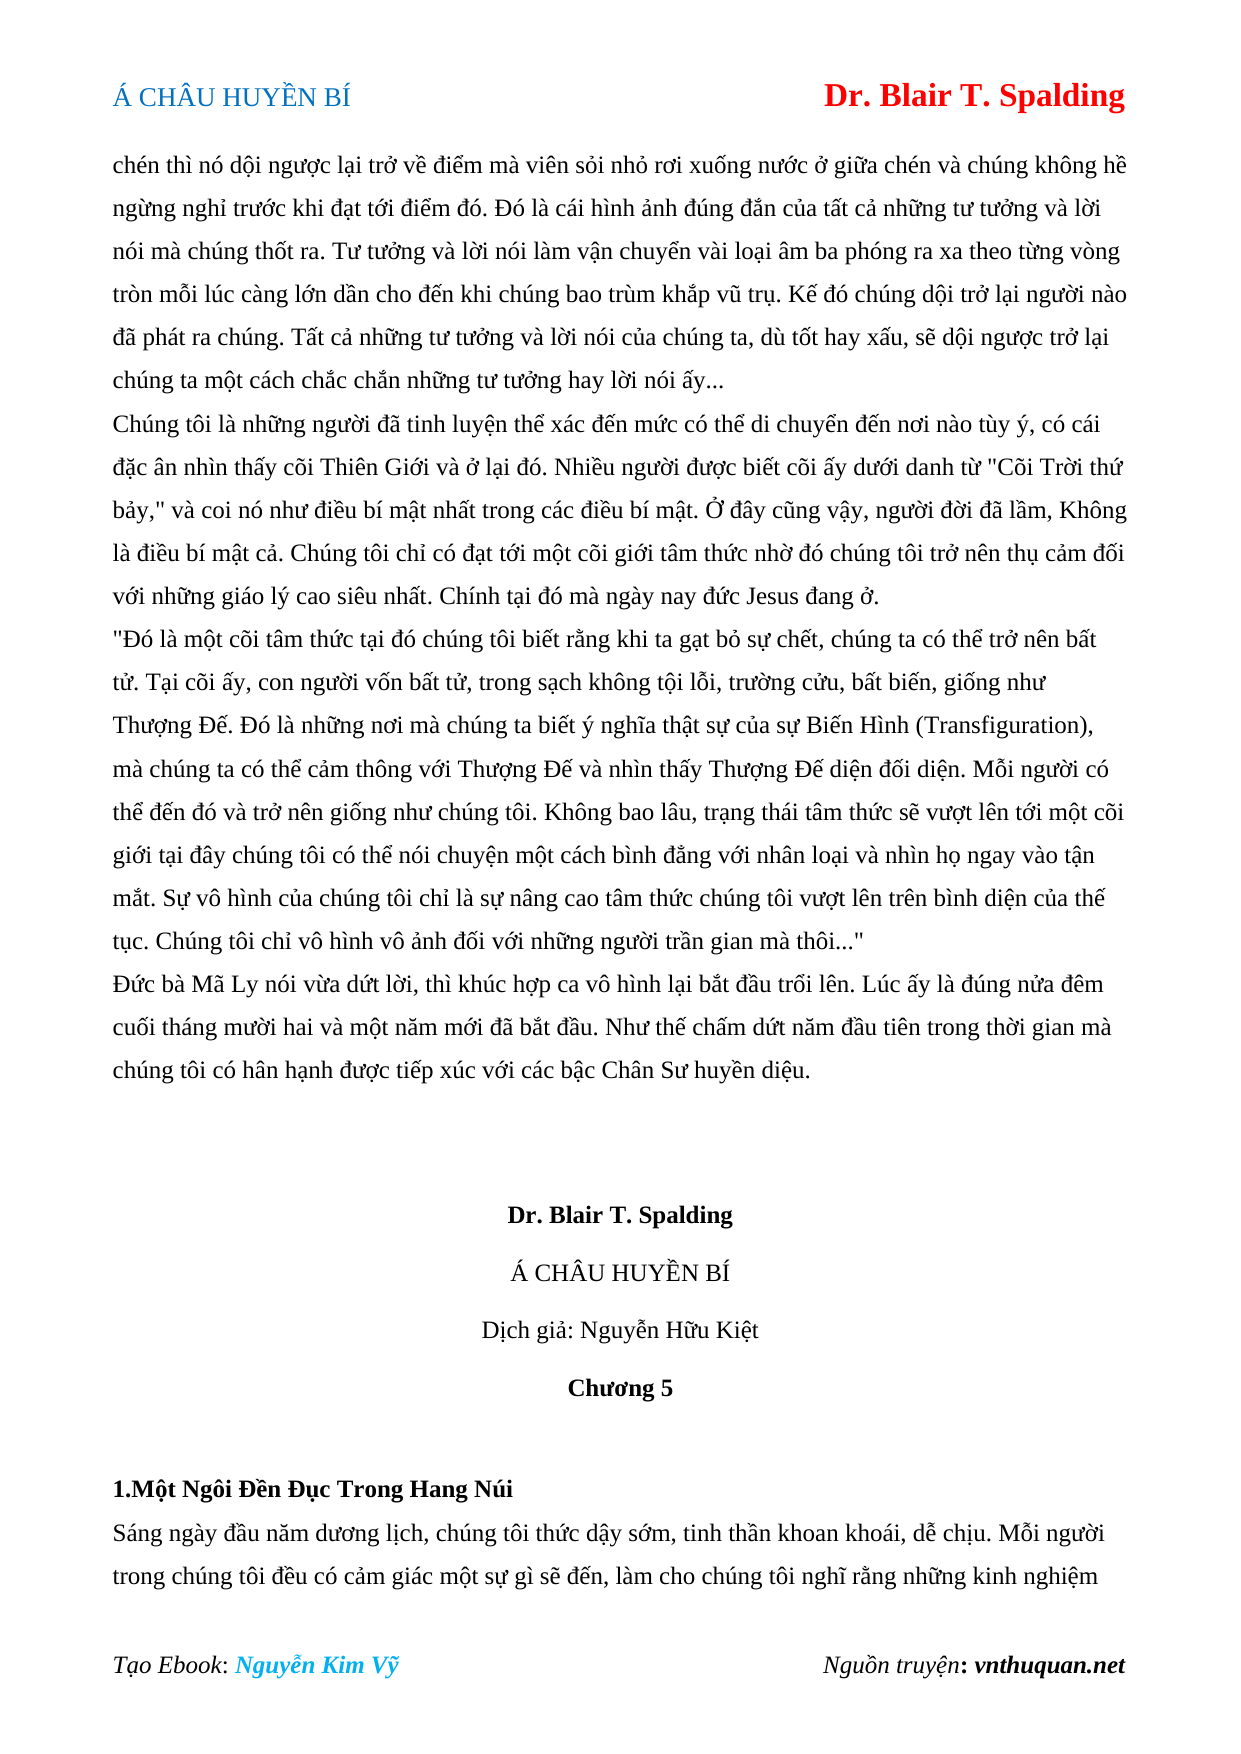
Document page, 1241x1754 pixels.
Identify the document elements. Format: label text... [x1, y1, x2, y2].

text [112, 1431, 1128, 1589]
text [112, 150, 1128, 1127]
text Chương 5 [112, 1373, 1128, 1402]
text Á CHÂU HUYỀN BÍ [112, 1258, 1128, 1286]
text Dr. Blair T. Spalding [112, 1200, 1128, 1228]
text Dịch giả: Nguyễn Hữu Kiệt [112, 1316, 1128, 1344]
